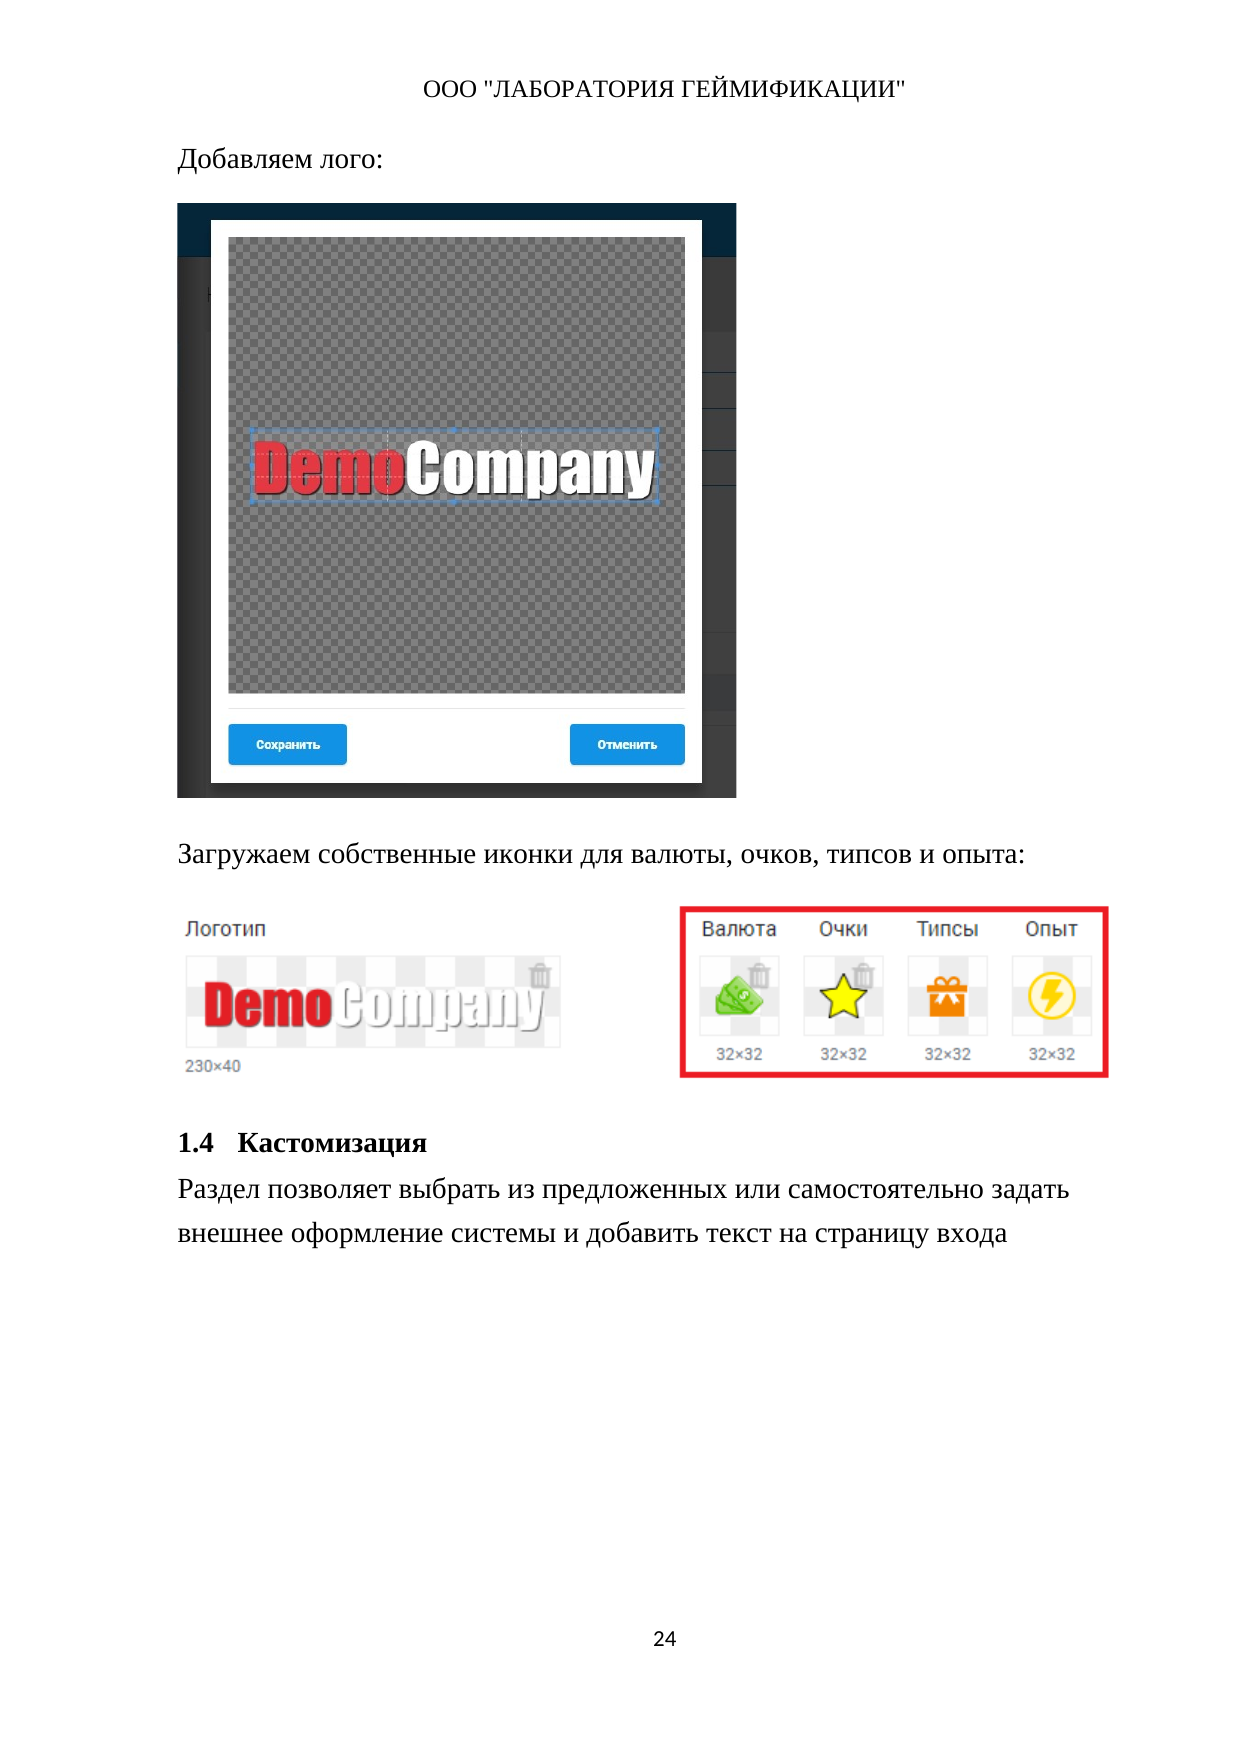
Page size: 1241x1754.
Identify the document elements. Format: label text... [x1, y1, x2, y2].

picture [177, 203, 737, 798]
text Добавляем лого: [177, 131, 1152, 174]
picture [177, 899, 1152, 1096]
text Загружаем собственные иконки для валюты, очков, типсов и опыта: [177, 826, 1152, 870]
text Раздел позволяет выбрать из предложенных или самостоятельно задать внешнее оформление системы и добавить текст на страницу входа [177, 1161, 1152, 1248]
subtitle Кастомизация [177, 1125, 1152, 1158]
